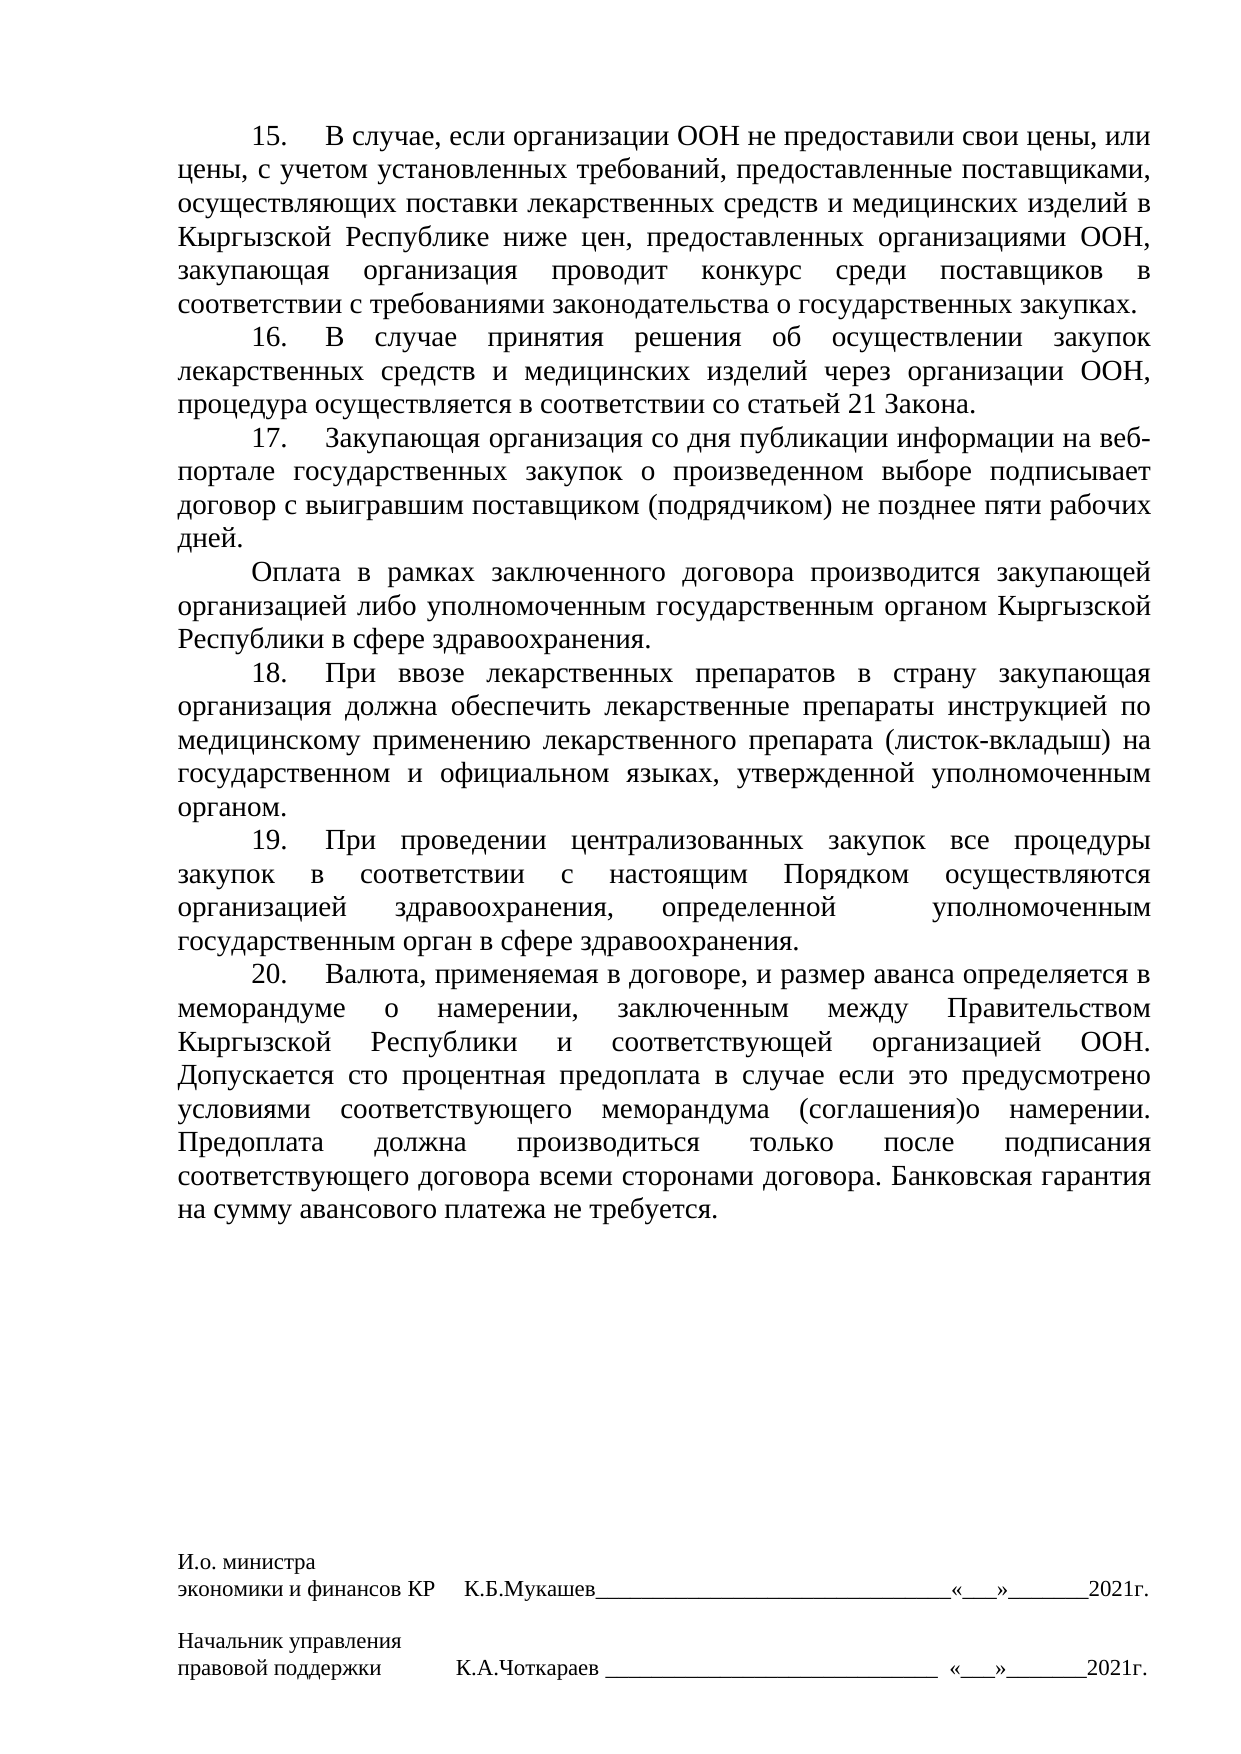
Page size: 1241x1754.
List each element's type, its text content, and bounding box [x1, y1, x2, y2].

text 19. При проведении централизованных закупок все процедуры закупок в соответствии с настоящим Порядком осуществляются организацией здравоохранения, определенной уполномоченным государственным орган в сфере здравоохранения. [177, 822, 1152, 957]
text 18. При ввозе лекарственных препаратов в страну закупающая организация должна обеспечить лекарственные препараты инструкцией по медицинскому применению лекарственного препарата (листок-вкладыш) на государственном и официальном языках, утвержденной уполномоченным органом. [177, 655, 1152, 822]
text 15. В случае, если организации ООН не предоставили свои цены, или цены, с учетом установленных требований, предоставленные поставщиками, осуществляющих поставки лекарственных средств и медицинских изделий в Кыргызской Республике ниже цен, предоставленных организациями ООН, закупающая организация проводит конкурс среди поставщиков в соответствии с требованиями законодательства о государственных закупках. [177, 118, 1152, 319]
text Оплата в рамках заключенного договора производится закупающей организацией либо уполномоченным государственным органом Кыргызской Республики в сфере здравоохранения. [177, 554, 1152, 655]
text 20. Валюта, применяемая в договоре, и размер аванса определяется в меморандуме о намерении, заключенным между Правительством Кыргызской Республики и соответствующей организацией ООН. Допускается сто процентная предоплата в случае если это предусмотрено условиями соответствующего меморандума (соглашения)о намерении. Предоплата должна производиться только после подписания соответствующего договора всеми сторонами договора. Банковская гарантия на сумму авансового платежа не требуется. [177, 957, 1152, 1225]
text 16. В случае принятия решения об осуществлении закупок лекарственных средств и медицинских изделий через организации ООН, процедура осуществляется в соответствии со статьей 21 Закона. [177, 319, 1152, 420]
text 17. Закупающая организация со дня публикации информации на веб-портале государственных закупок о произведенном выборе подписывает договор с выигравшим поставщиком (подрядчиком) не позднее пяти рабочих дней. [177, 420, 1152, 554]
